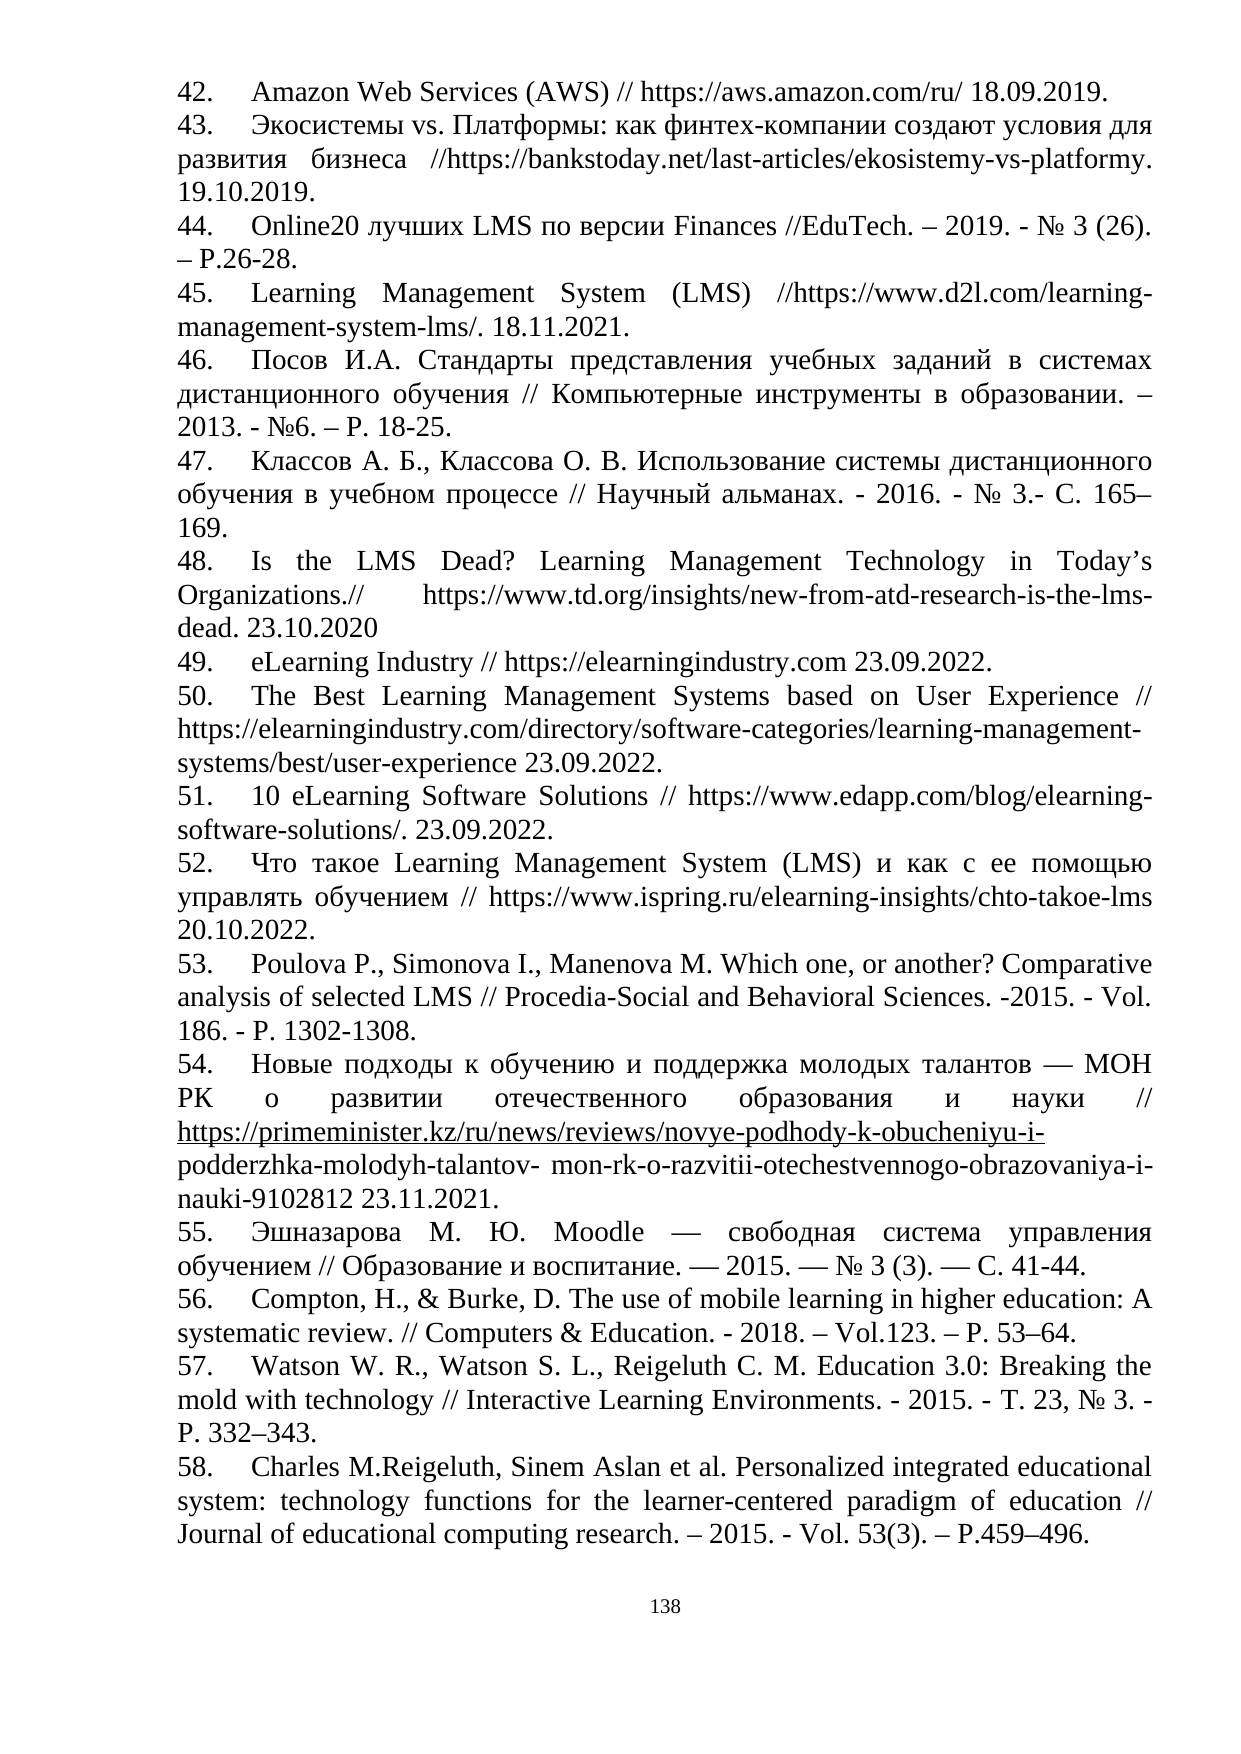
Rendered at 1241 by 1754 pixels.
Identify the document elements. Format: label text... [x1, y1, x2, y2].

list Классов А. Б., Классова О. В. Использование системы дистанционного обучения в учебном процессе // Научный альманах. - 2016. - № 3.- С. 165–169. [177, 443, 1153, 543]
list Экосистемы vs. Платформы: как финтех-компании создают условия для развития бизнеса //https://bankstoday.net/last-articles/ekosistemy-vs-platformy. 19.10.2019. [177, 107, 1153, 208]
list Online20 лучших LMS по версии Finances //EduTech. – 2019. - № 3 (26). – Р.26-28. [177, 208, 1153, 275]
list Новые подходы к обучению и поддержка молодых талантов — МОН РК о развитии отечественного образования и науки // https://primeminister.kz/ru/news/reviews/novye-podhody-k-obucheniyu-i-podderzhka-molodyh-talantov- mon-rk-o-razvitii-otechestvennogo-obrazovaniya-i-nauki-9102812 23.11.2021. [177, 1047, 1153, 1214]
list Что такое Learning Management System (LMS) и как с ее помощью управлять обучением // https://www.ispring.ru/elearning-insights/chto-takoe-lms 20.10.2022. [177, 845, 1153, 946]
list Посов И.А. Стандарты представления учебных заданий в системах дистанционного обучения // Компьютерные инструменты в образовании. – 2013. - №6. – Р. 18-25. [177, 342, 1153, 443]
list eLearning Industry // https://elearningindustry.com 23.09.2022. [177, 644, 1153, 678]
list Learning Management System (LMS) //https://www.d2l.com/learning-management-system-lms/. 18.11.2021. [177, 275, 1153, 342]
list Watson W. R., Watson S. L., Reigeluth C. M. Education 3.0: Breaking the mold with technology // Interactive Learning Environments. - 2015. - Т. 23, № 3. - Р. 332–343. [177, 1348, 1153, 1449]
list Charles M.Reigeluth, Sinem Aslan et al. Personalized integrated educational system: technology functions for the learner-centered paradigm of education // Journal of educational computing research. – 2015. - Vol. 53(3). – Р.459–496. [177, 1449, 1153, 1550]
list Amazon Web Services (AWS) // https://aws.amazon.com/ru/ 18.09.2019. [177, 74, 1153, 107]
list Эшназарова М. Ю. Moodle — свободная система управления обучением // Образование и воспитание. — 2015. — № 3 (3). — С. 41-44. [177, 1214, 1153, 1281]
list The Best Learning Management Systems based on User Experience // https://elearningindustry.com/directory/software-categories/learning-management-systems/best/user-experience 23.09.2022. [177, 678, 1153, 778]
list 10 eLearning Software Solutions // https://www.edapp.com/blog/elearning-software-solutions/. 23.09.2022. [177, 778, 1153, 845]
list Poulova P., Simonova I., Manenova M. Which one, or another? Comparative analysis of selected LMS // Procedia-Social and Behavioral Sciences. -2015. - Vol. 186. - Р. 1302-1308. [177, 946, 1153, 1047]
list Compton, H., & Burke, D. The use of mobile learning in higher education: A systematic review. // Computers & Education. - 2018. – Vol.123. – P. 53–64. [177, 1281, 1153, 1348]
list Is the LMS Dead? Learning Management Technology in Today’s Organizations.// https://www.td.org/insights/new-from-atd-research-is-the-lms-dead. 23.10.2020 [177, 543, 1153, 644]
